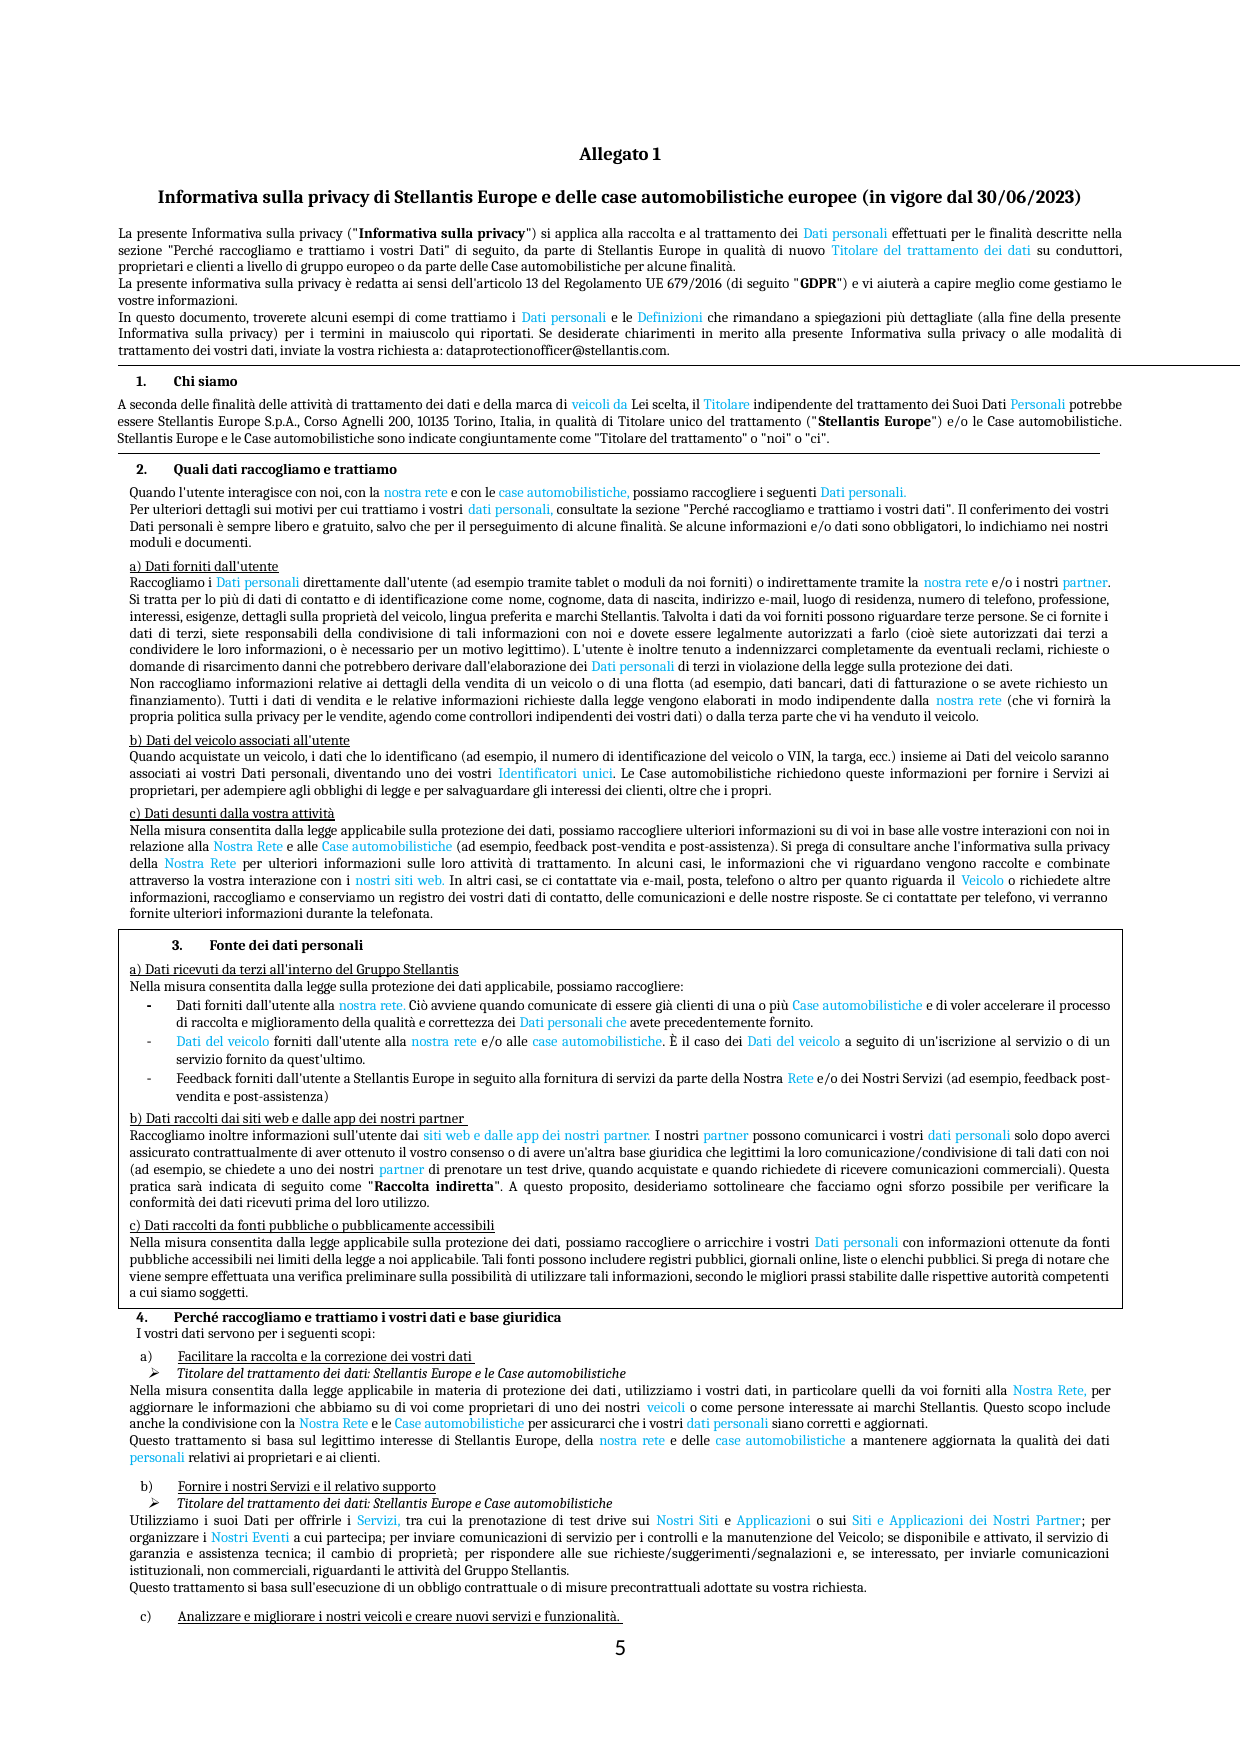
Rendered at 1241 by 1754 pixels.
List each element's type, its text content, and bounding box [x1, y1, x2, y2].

table_header Quali dati raccogliamo e trattiamo [118, 454, 1100, 484]
table_cell c) Dati desunti dalla vostra attività Nella misura consentita dalla legge applicabile sulla protezione dei dati, possiamo raccogliere ulteriori informazioni su di voi in base alle vostre interazioni con noi in relazione alla Nostra Rete e alle Case automobilistiche (ad esempio, feedback post-vendita e post-assistenza). Si prega di consultare anche l'informativa sulla privacy della Nostra Rete per ulteriori informazioni sulle loro attività di trattamento. In alcuni casi, le informazioni che vi riguardano vengono raccolte e combinate attraverso la vostra interazione con i nostri siti web. In altri casi, se ci contattate via e-mail, posta, telefono o altro per quanto riguarda il Veicolo o richiedete altre informazioni, raccogliamo e conserviamo un registro dei vostri dati di contatto, delle comunicazioni e delle nostre risposte. Se ci contattate per telefono, vi verranno fornite ulteriori informazioni durante la telefonata. [118, 805, 1122, 929]
text La presente Informativa sulla privacy ("Informativa sulla privacy") si applica alla raccolta e al trattamento dei Dati personali effettuati per le finalità descritte nella sezione "Perché raccogliamo e trattiamo i vostri Dati" di seguito, da parte di Stellantis Europe in qualità di nuovo Titolare del trattamento dei dati su conduttori, proprietari e clienti a livello di gruppo europeo o da parte delle Case automobilistiche per alcune finalità. [118, 225, 1122, 275]
text La presente informativa sulla privacy è redatta ai sensi dell'articolo 13 del Regolamento UE 679/2016 (di seguito "GDPR") e vi aiuterà a capire meglio come gestiamo le vostre informazioni. [118, 275, 1122, 309]
table_cell Perché raccogliamo e trattiamo i vostri dati e base giuridica I vostri dati servono per i seguenti scopi: [118, 1309, 1122, 1342]
text Informativa sulla privacy di Stellantis Europe e delle case automobilistiche europee (in vigore dal 30/06/2023) [118, 187, 1122, 208]
table_cell Quando l'utente interagisce con noi, con la nostra rete e con le case automobilistiche, possiamo raccogliere i seguenti Dati personali. Per ulteriori dettagli sui motivi per cui trattiamo i vostri dati personali, consultate la sezione "Perché raccogliamo e trattiamo i vostri dati". Il conferimento dei vostri Dati personali è sempre libero e gratuito, salvo che per il perseguimento di alcune finalità. Se alcune informazioni e/o dati sono obbligatori, lo indichiamo nei nostri moduli e documenti. a) Dati forniti dall'utente Raccogliamo i Dati personali direttamente dall'utente (ad esempio tramite tablet o moduli da noi forniti) o indirettamente tramite la nostra rete e/o i nostri partner. Si tratta per lo più di dati di contatto e di identificazione come nome, cognome, data di nascita, indirizzo e-mail, luogo di residenza, numero di telefono, professione, interessi, esigenze, dettagli sulla proprietà del veicolo, lingua preferita e marchi Stellantis. Talvolta i dati da voi forniti possono riguardare terze persone. Se ci fornite i dati di terzi, siete responsabili della condivisione di tali informazioni con noi e dovete essere legalmente autorizzati a farlo (cioè siete autorizzati dai terzi a condividere le loro informazioni, o è necessario per un motivo legittimo). L'utente è inoltre tenuto a indennizzarci completamente da eventuali reclami, richieste o domande di risarcimento danni che potrebbero derivare dall'elaborazione dei Dati personali di terzi in violazione della legge sulla protezione dei dati. Non raccogliamo informazioni relative ai dettagli della vendita di un veicolo o di una flotta (ad esempio, dati bancari, dati di fatturazione o se avete richiesto un finanziamento). Tutti i dati di vendita e le relative informazioni richieste dalla legge vengono elaborati in modo indipendente dalla nostra rete (che vi fornirà la propria politica sulla privacy per le vendite, agendo come controllori indipendenti dei vostri dati) o dalla terza parte che vi ha venduto il veicolo. b) Dati del veicolo associati all'utente Quando acquistate un veicolo, i dati che lo identificano (ad esempio, il numero di identificazione del veicolo o VIN, la targa, ecc.) insieme ai Dati del veicolo saranno associati ai vostri Dati personali, diventando uno dei vostri Identificatori unici. Le Case automobilistiche richiedono queste informazioni per fornire i Servizi ai proprietari, per adempiere agli obblighi di legge e per salvaguardare gli interessi dei clienti, oltre che i propri. [118, 485, 1122, 805]
table_cell Facilitare la raccolta e la correzione dei vostri dati Titolare del trattamento dei dati: Stellantis Europe e le Case automobilistiche Nella misura consentita dalla legge applicabile in materia di protezione dei dati, utilizziamo i vostri dati, in particolare quelli da voi forniti alla Nostra Rete, per aggiornare le informazioni che abbiamo su di voi come proprietari di uno dei nostri veicoli o come persone interessate ai marchi Stellantis. Questo scopo include anche la condivisione con la Nostra Rete e le Case automobilistiche per assicurarci che i vostri dati personali siano corretti e aggiornati. Questo trattamento si basa sul legittimo interesse di Stellantis Europe, della nostra rete e delle case automobilistiche a mantenere aggiornata la qualità dei dati personali relativi ai proprietari e ai clienti. [118, 1343, 1122, 1472]
text A seconda delle finalità delle attività di trattamento dei dati e della marca di veicoli da Lei scelta, il Titolare indipendente del trattamento dei Suoi Dati Personali potrebbe essere Stellantis Europe S.p.A., Corso Agnelli 200, 10135 Torino, Italia, in qualità di Titolare unico del trattamento ("Stellantis Europe") e/o le Case automobilistiche. Stellantis Europe e le Case automobilistiche sono indicate congiuntamente come "Titolare del trattamento" o "noi" o "ci". [117, 397, 1122, 447]
table_header Chi siamo [118, 366, 1240, 397]
text Allegato 1 [118, 143, 1122, 165]
text In questo documento, troverete alcuni esempi di come trattiamo i Dati personali e le Definizioni che rimandano a spiegazioni più dettagliate (alla fine della presente Informativa sulla privacy) per i termini in maiuscolo qui riportati. Se desiderate chiarimenti in merito alla presente Informativa sulla privacy o alle modalità di trattamento dei vostri dati, inviate la vostra richiesta a: dataprotectionofficer@stellantis.com. [118, 309, 1122, 359]
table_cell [118, 1602, 1122, 1625]
table_cell Fornire i nostri Servizi e il relativo supporto Titolare del trattamento dei dati: Stellantis Europe e Case automobilistiche Utilizziamo i suoi Dati per offrirle i Servizi, tra cui la prenotazione di test drive sui Nostri Siti e Applicazioni o sui Siti e Applicazioni dei Nostri Partner; per organizzare i Nostri Eventi a cui partecipa; per inviare comunicazioni di servizio per i controlli e la manutenzione del Veicolo; se disponibile e attivato, il servizio di garanzia e assistenza tecnica; il cambio di proprietà; per rispondere alle sue richieste/suggerimenti/segnalazioni e, se interessato, per inviarle comunicazioni istituzionali, non commerciali, riguardanti le attività del Gruppo Stellantis. Questo trattamento si basa sull'esecuzione di un obbligo contrattuale o di misure precontrattuali adottate su vostra richiesta. [118, 1472, 1122, 1602]
table_cell a) Dati ricevuti da terzi all'interno del Gruppo Stellantis Nella misura consentita dalla legge sulla protezione dei dati applicabile, possiamo raccogliere: Dati forniti dall'utente alla nostra rete. Ciò avviene quando comunicate di essere già clienti di una o più Case automobilistiche e di voler accelerare il processo di raccolta e miglioramento della qualità e correttezza dei Dati personali che avete precedentemente fornito. Dati del veicolo forniti dall'utente alla nostra rete e/o alle case automobilistiche. È il caso dei Dati del veicolo a seguito di un'iscrizione al servizio o di un servizio fornito da quest'ultimo. Feedback forniti dall'utente a Stellantis Europe in seguito alla fornitura di servizi da parte della Nostra Rete e/o dei Nostri Servizi (ad esempio, feedback post-vendita e post-assistenza) b) Dati raccolti dai siti web e dalle app dei nostri partner Raccogliamo inoltre informazioni sull'utente dai siti web e dalle app dei nostri partner. I nostri partner possono comunicarci i vostri dati personali solo dopo averci assicurato contrattualmente di aver ottenuto il vostro consenso o di avere un'altra base giuridica che legittimi la loro comunicazione/condivisione di tali dati con noi (ad esempio, se chiedete a uno dei nostri partner di prenotare un test drive, quando acquistate e quando richiedete di ricevere comunicazioni commerciali). Questa pratica sarà indicata di seguito come "Raccolta indiretta". A questo proposito, desideriamo sottolineare che facciamo ogni sforzo possibile per verificare la conformità dei dati ricevuti prima del loro utilizzo. c) Dati raccolti da fonti pubbliche o pubblicamente accessibili Nella misura consentita dalla legge applicabile sulla protezione dei dati, possiamo raccogliere o arricchire i vostri Dati personali con informazioni ottenute da fonti pubbliche accessibili nei limiti della legge a noi applicabile. Tali fonti possono includere registri pubblici, giornali online, liste o elenchi pubblici. Si prega di notare che viene sempre effettuata una verifica preliminare sulla possibilità di utilizzare tali informazioni, secondo le migliori prassi stabilite dalle rispettive autorità competenti a cui siamo soggetti. [119, 930, 1122, 1308]
